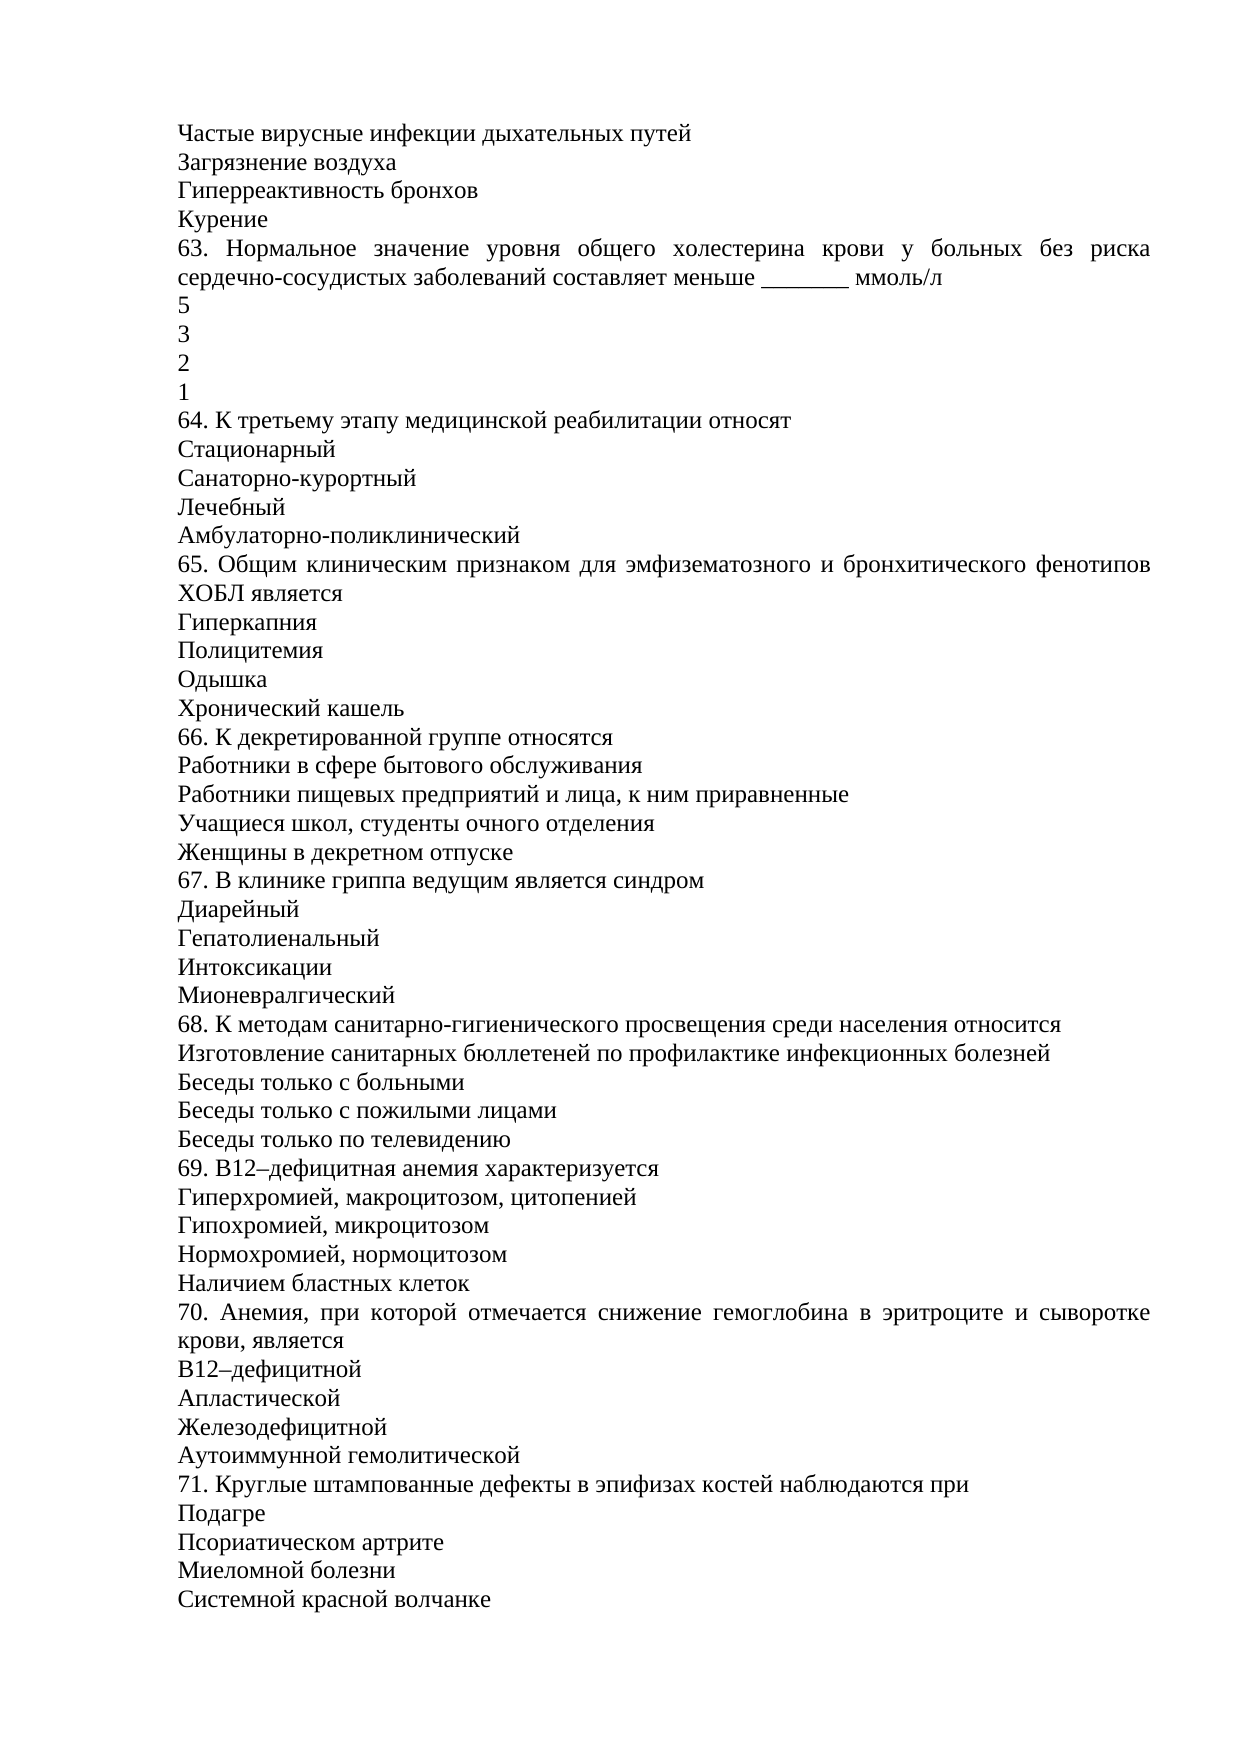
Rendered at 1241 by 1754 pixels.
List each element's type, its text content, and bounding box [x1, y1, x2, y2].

text Гиперреактивность бронхов [177, 176, 1152, 204]
text Беседы только с больными [177, 1067, 1152, 1096]
text Нормохромией, нормоцитозом [177, 1239, 1152, 1268]
text 63. Нормальное значение уровня общего холестерина крови у больных без риска сердечно-сосудистых заболеваний составляет меньше _______ ммоль/л [177, 233, 1152, 291]
text 2 [177, 348, 1152, 377]
text Псориатическом артрите [177, 1527, 1152, 1556]
text Курение [177, 204, 1152, 233]
text Миеломной болезни [177, 1556, 1152, 1584]
text 3 [177, 319, 1152, 348]
text Аутоиммунной гемолитической [177, 1441, 1152, 1469]
text Подагре [177, 1498, 1152, 1527]
text 71. Круглые штампованные дефекты в эпифизах костей наблюдаются при [177, 1469, 1152, 1498]
text Апластической [177, 1383, 1152, 1412]
text Гиперкапния [177, 607, 1152, 636]
text Амбулаторно-поликлинический [177, 521, 1152, 549]
text Работники в сфере бытового обслуживания [177, 751, 1152, 779]
text Женщины в декретном отпуске [177, 837, 1152, 866]
text Беседы только с пожилыми лицами [177, 1096, 1152, 1124]
text Полицитемия [177, 636, 1152, 664]
text 67. В клинике гриппа ведущим является синдром [177, 866, 1152, 894]
text Загрязнение воздуха [177, 147, 1152, 176]
text Железодефицитной [177, 1412, 1152, 1441]
text Гипохромией, микроцитозом [177, 1211, 1152, 1239]
text Учащиеся школ, студенты очного отделения [177, 808, 1152, 837]
text Одышка [177, 664, 1152, 693]
text Гиперхромией, макроцитозом, цитопенией [177, 1182, 1152, 1211]
text 1 [177, 377, 1152, 406]
text 5 [177, 291, 1152, 319]
text 64. К третьему этапу медицинской реабилитации относят [177, 406, 1152, 434]
text Стационарный [177, 434, 1152, 463]
text 69. B12–дефицитная анемия характеризуется [177, 1153, 1152, 1182]
text Работники пищевых предприятий и лица, к ним приравненные [177, 779, 1152, 808]
text 65. Общим клиническим признаком для эмфизематозного и бронхитического фенотипов ХОБЛ является [177, 549, 1152, 607]
text Наличием бластных клеток [177, 1268, 1152, 1297]
text Беседы только по телевидению [177, 1124, 1152, 1153]
text Изготовление санитарных бюллетеней по профилактике инфекционных болезней [177, 1038, 1152, 1067]
text 68. К методам санитарно-гигиенического просвещения среди населения относится [177, 1009, 1152, 1038]
text Частые вирусные инфекции дыхательных путей [177, 118, 1152, 147]
text Системной красной волчанке [177, 1584, 1152, 1613]
text Санаторно-курортный [177, 463, 1152, 492]
text Интоксикации [177, 952, 1152, 981]
text Мионевралгический [177, 981, 1152, 1009]
text Лечебный [177, 492, 1152, 521]
text Хронический кашель [177, 693, 1152, 722]
text Гепатолиенальный [177, 923, 1152, 952]
text В12–дефицитной [177, 1354, 1152, 1383]
text 66. К декретированной группе относятся [177, 722, 1152, 751]
text Диарейный [177, 894, 1152, 923]
text 70. Анемия, при которой отмечается снижение гемоглобина в эритроците и сыворотке крови, является [177, 1297, 1152, 1354]
